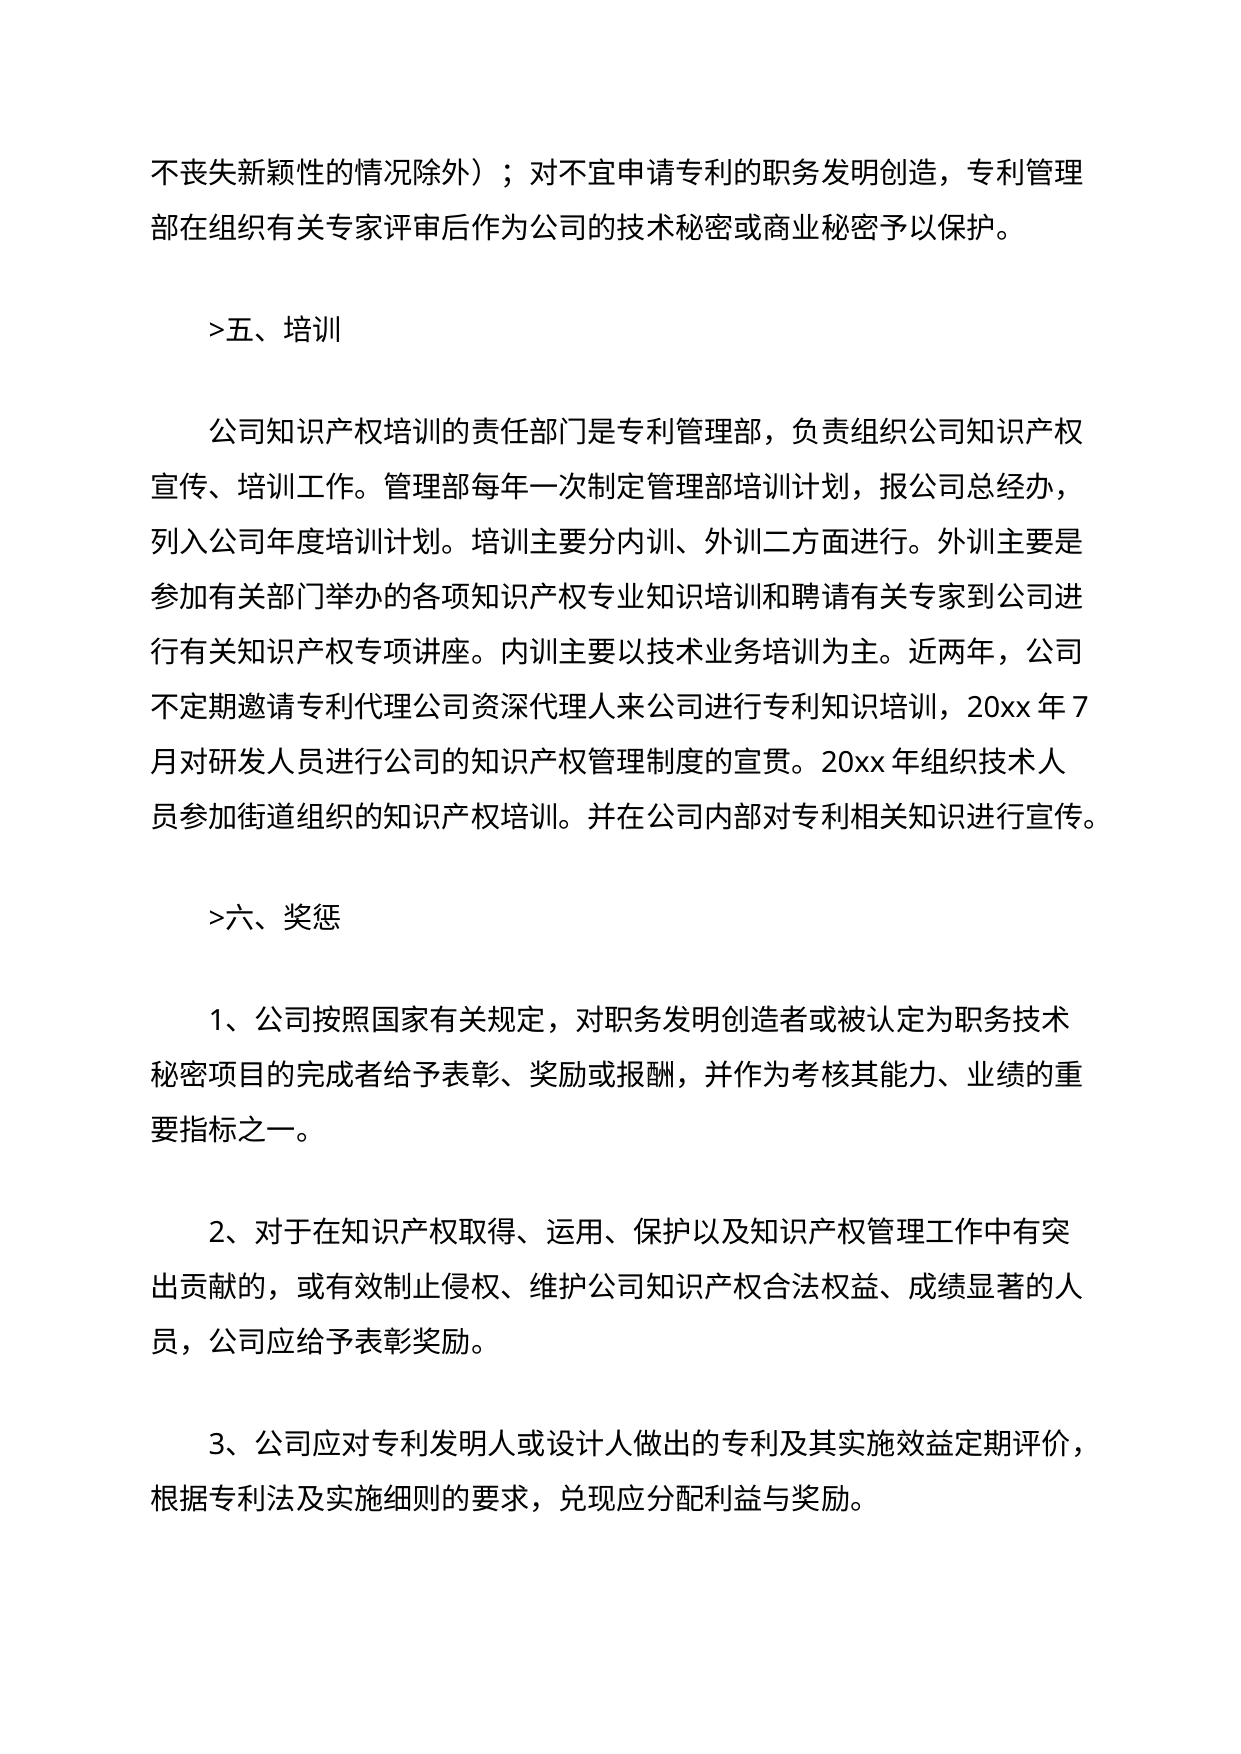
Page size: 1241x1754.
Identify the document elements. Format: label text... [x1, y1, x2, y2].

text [150, 150, 1090, 247]
text >六、奖惩 [150, 895, 1090, 937]
text 3、公司应对专利发明人或设计人做出的专利及其实施效益定期评价，根据专利法及实施细则的要求，兑现应分配利益与奖励。 [150, 1420, 1090, 1517]
text >五、培训 [150, 307, 1090, 349]
text 1、公司按照国家有关规定，对职务发明创造者或被认定为职务技术秘密项目的完成者给予表彰、奖励或报酬，并作为考核其能力、业绩的重要指标之一。 [150, 997, 1090, 1149]
text 2、对于在知识产权取得、运用、保护以及知识产权管理工作中有突出贡献的，或有效制止侵权、维护公司知识产权合法权益、成绩显著的人员，公司应给予表彰奖励。 [150, 1208, 1090, 1361]
text 公司知识产权培训的责任部门是专利管理部，负责组织公司知识产权宣传、培训工作。管理部每年一次制定管理部培训计划，报公司总经办，列入公司年度培训计划。培训主要分内训、外训二方面进行。外训主要是参加有关部门举办的各项知识产权专业知识培训和聘请有关专家到公司进行有关知识产权专项讲座。内训主要以技术业务培训为主。近两年，公司不定期邀请专利代理公司资深代理人来公司进行专利知识培训，20xx年7月对研发人员进行公司的知识产权管理制度的宣贯。20xx年组织技术人员参加街道组织的知识产权培训。并在公司内部对专利相关知识进行宣传。 [150, 409, 1090, 835]
